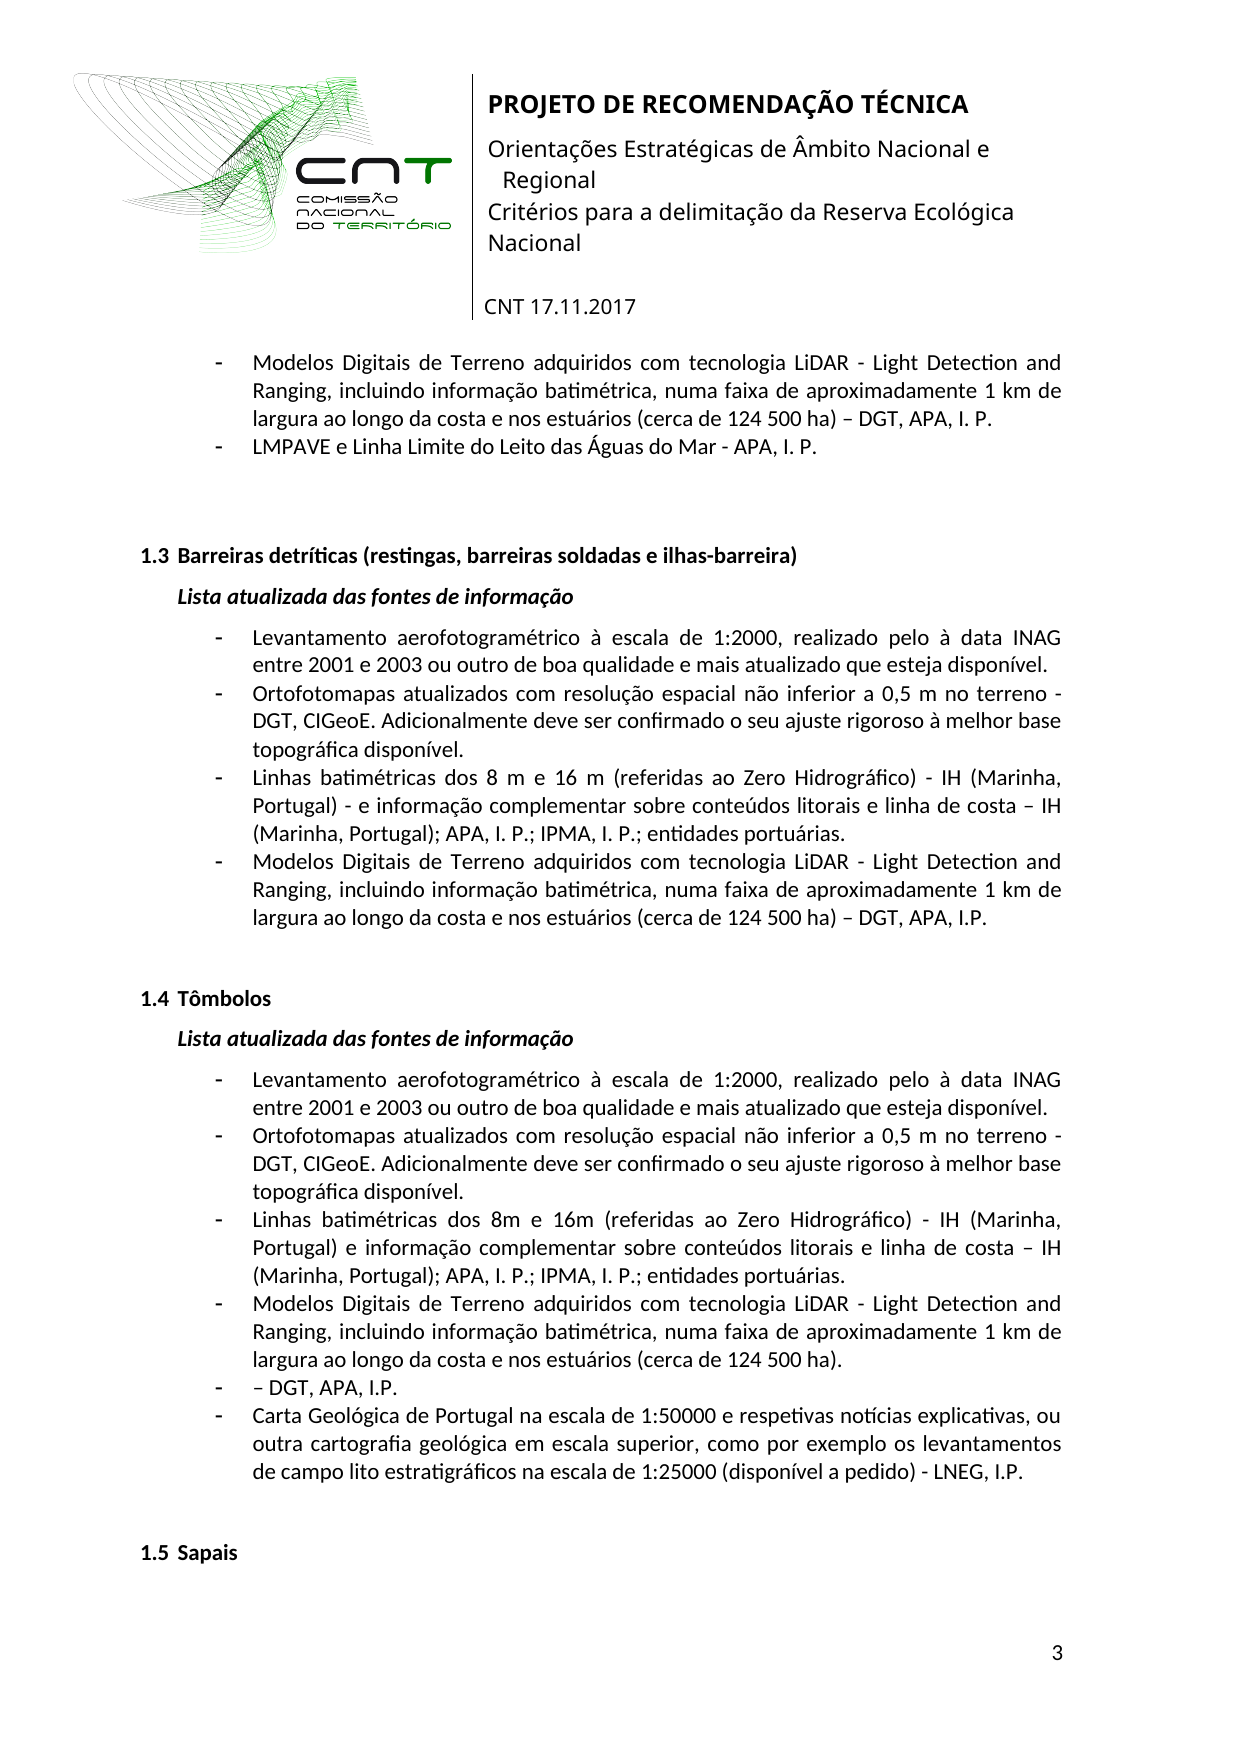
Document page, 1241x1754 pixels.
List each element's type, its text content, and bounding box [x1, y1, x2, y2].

list Sapais [140, 1538, 1063, 1566]
text Lista atualizada das fontes de informação [177, 1024, 1063, 1052]
list Linhas batimétricas dos 8m e 16m (referidas ao Zero Hidrográfico) - IH (Marinha, Portugal) e informação complementar sobre conteúdos litorais e linha de costa – IH (Marinha, Portugal); APA, I. P.; IPMA, I. P.; entidades portuárias. [215, 1205, 1063, 1289]
text Lista atualizada das fontes de informação [177, 582, 1063, 610]
list Levantamento aerofotogramétrico à escala de 1:2000, realizado pelo à data INAG entre 2001 e 2003 ou outro de boa qualidade e mais atualizado que esteja disponível. [215, 623, 1063, 679]
list Barreiras detríticas (restingas, barreiras soldadas e ilhas-barreira) [140, 542, 1063, 569]
list Modelos Digitais de Terreno adquiridos com tecnologia LiDAR - Light Detection and Ranging, incluindo informação batimétrica, numa faixa de aproximadamente 1 km de largura ao longo da costa e nos estuários (cerca de 124 500 ha). [215, 1289, 1063, 1373]
list LMPAVE e Linha Limite do Leito das Águas do Mar - APA, I. P. [215, 432, 1063, 461]
list Tômbolos [140, 984, 1063, 1012]
list Modelos Digitais de Terreno adquiridos com tecnologia LiDAR - Light Detection and Ranging, incluindo informação batimétrica, numa faixa de aproximadamente 1 km de largura ao longo da costa e nos estuários (cerca de 124 500 ha) – DGT, APA, I. P. [215, 348, 1063, 432]
list Carta Geológica de Portugal na escala de 1:50000 e respetivas notícias explicativas, ou outra cartografia geológica em escala superior, como por exemplo os levantamentos de campo lito estratigráficos na escala de 1:25000 (disponível a pedido) - LNEG, I.P. [215, 1401, 1063, 1485]
list – DGT, APA, I.P. [215, 1373, 1063, 1401]
list Modelos Digitais de Terreno adquiridos com tecnologia LiDAR - Light Detection and Ranging, incluindo informação batimétrica, numa faixa de aproximadamente 1 km de largura ao longo da costa e nos estuários (cerca de 124 500 ha) – DGT, APA, I.P. [215, 847, 1063, 931]
list Ortofotomapas atualizados com resolução espacial não inferior a 0,5 m no terreno - DGT, CIGeoE. Adicionalmente deve ser confirmado o seu ajuste rigoroso à melhor base topográfica disponível. [215, 1121, 1063, 1205]
list Levantamento aerofotogramétrico à escala de 1:2000, realizado pelo à data INAG entre 2001 e 2003 ou outro de boa qualidade e mais atualizado que esteja disponível. [215, 1065, 1063, 1121]
list Linhas batimétricas dos 8 m e 16 m (referidas ao Zero Hidrográfico) - IH (Marinha, Portugal) - e informação complementar sobre conteúdos litorais e linha de costa – IH (Marinha, Portugal); APA, I. P.; IPMA, I. P.; entidades portuárias. [215, 763, 1063, 847]
list Ortofotomapas atualizados com resolução espacial não inferior a 0,5 m no terreno - DGT, CIGeoE. Adicionalmente deve ser confirmado o seu ajuste rigoroso à melhor base topográfica disponível. [215, 679, 1063, 763]
picture [73, 73, 452, 253]
